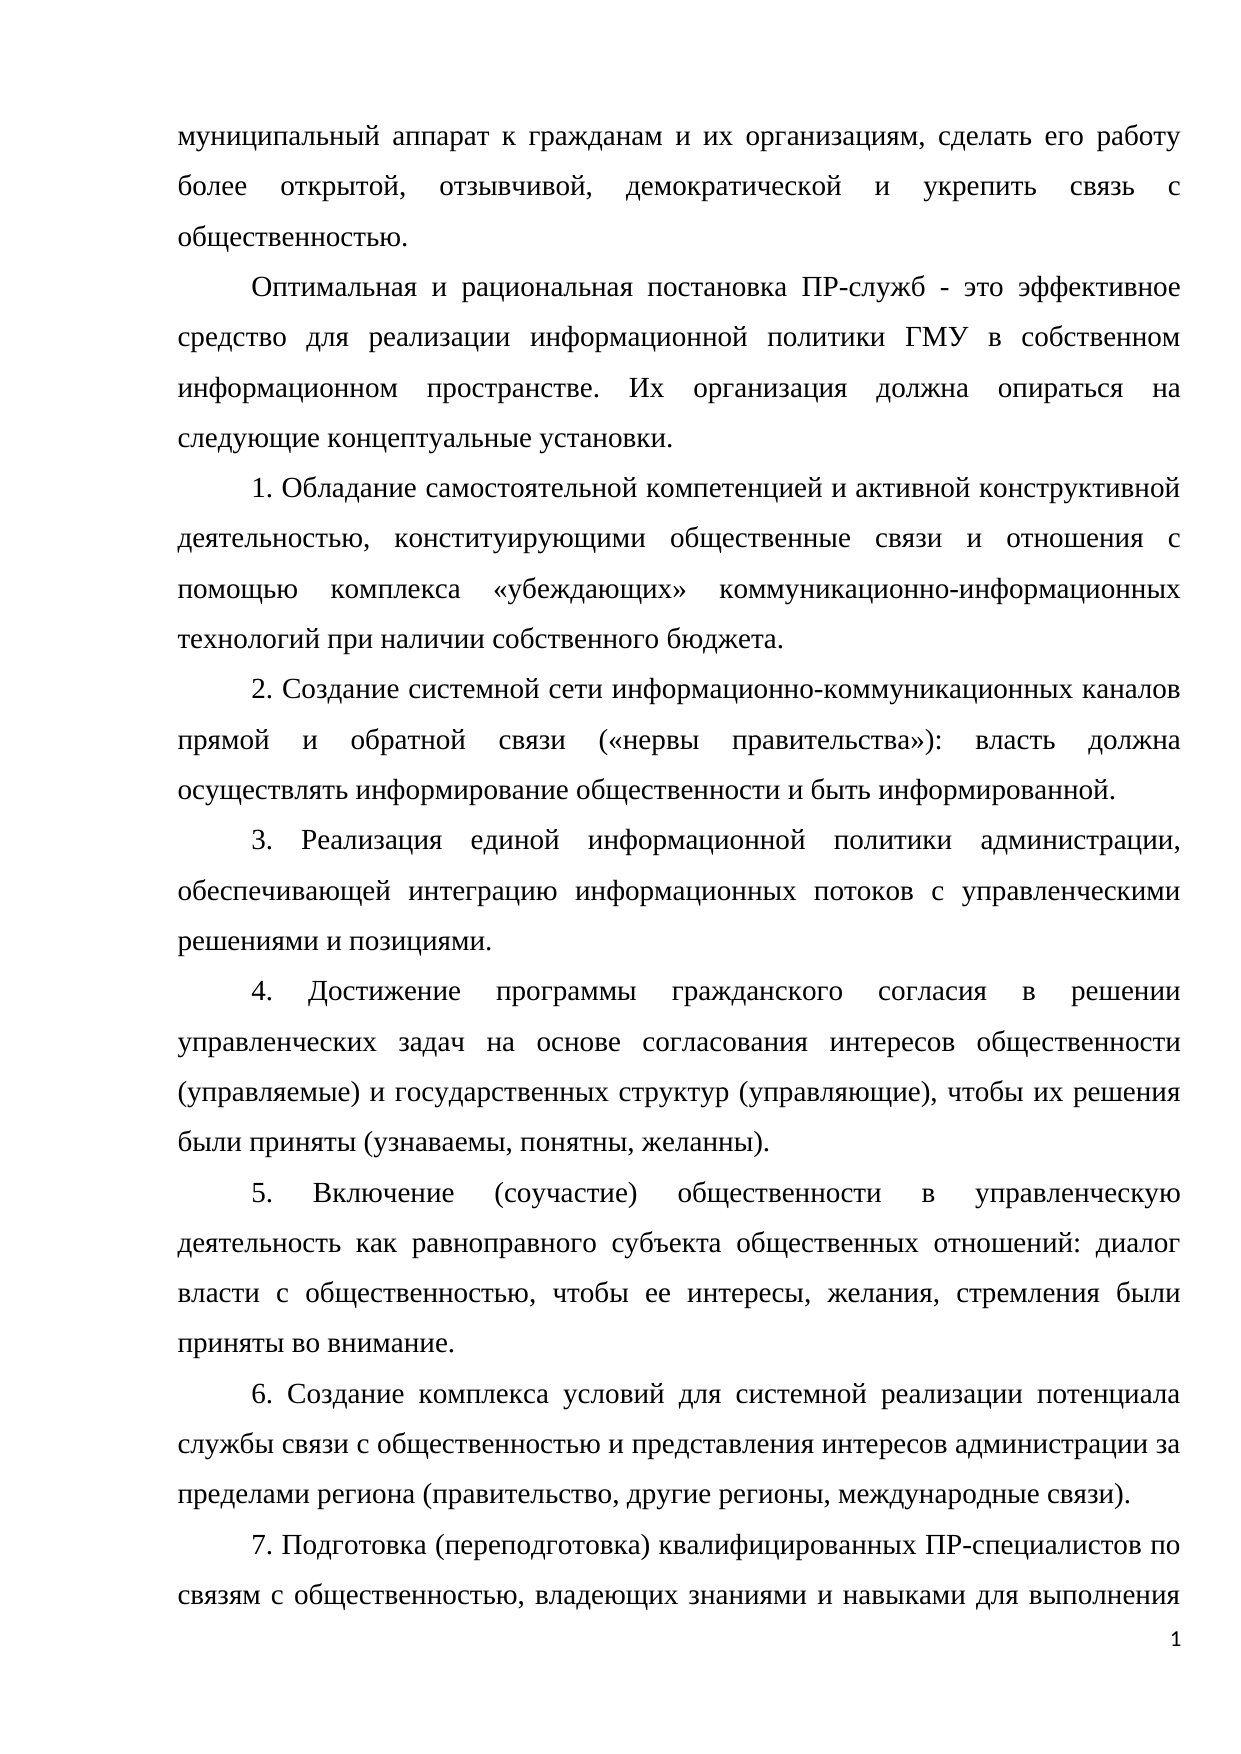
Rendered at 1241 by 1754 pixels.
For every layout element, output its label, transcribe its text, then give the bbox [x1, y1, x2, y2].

text 2. Создание системной сети информационно-коммуникационных каналов прямой и обратной связи («нервы правительства»): власть должна осуществлять информирование общественности и быть информированной. [177, 672, 1181, 806]
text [177, 1527, 1181, 1611]
text 4. Достижение программы гражданского согласия в решении управленческих задач на основе согласования интересов общественности (управляемые) и государственных структур (управляющие), чтобы их решения были приняты (узнаваемы, понятны, желанны). [177, 973, 1181, 1158]
text Оптимальная и рациональная постановка ПР-служб - это эффективное средство для реализации информационной политики ГМУ в собственном информационном пространстве. Их организация должна опираться на следующие концептуальные установки. [177, 269, 1181, 453]
text 6. Создание комплекса условий для системной реализации потенциала службы связи с общественностью и представления интересов администрации за пределами региона (правительство, другие регионы, международные связи). [177, 1376, 1181, 1510]
text 5. Включение (соучастие) общественности в управленческую деятельность как равноправного субъекта общественных отношений: диалог власти с общественностью, чтобы ее интересы, желания, стремления были приняты во внимание. [177, 1175, 1181, 1359]
text 1. Обладание самостоятельной компетенцией и активной конструктивной деятельностью, конституирующими общественные связи и отношения с помощью комплекса «убеждающих» коммуникационно-информационных технологий при наличии собственного бюджета. [177, 470, 1181, 655]
text 3. Реализация единой информационной политики администрации, обеспечивающей интеграцию информационных потоков с управленческими решениями и позициями. [177, 822, 1181, 957]
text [177, 118, 1181, 252]
